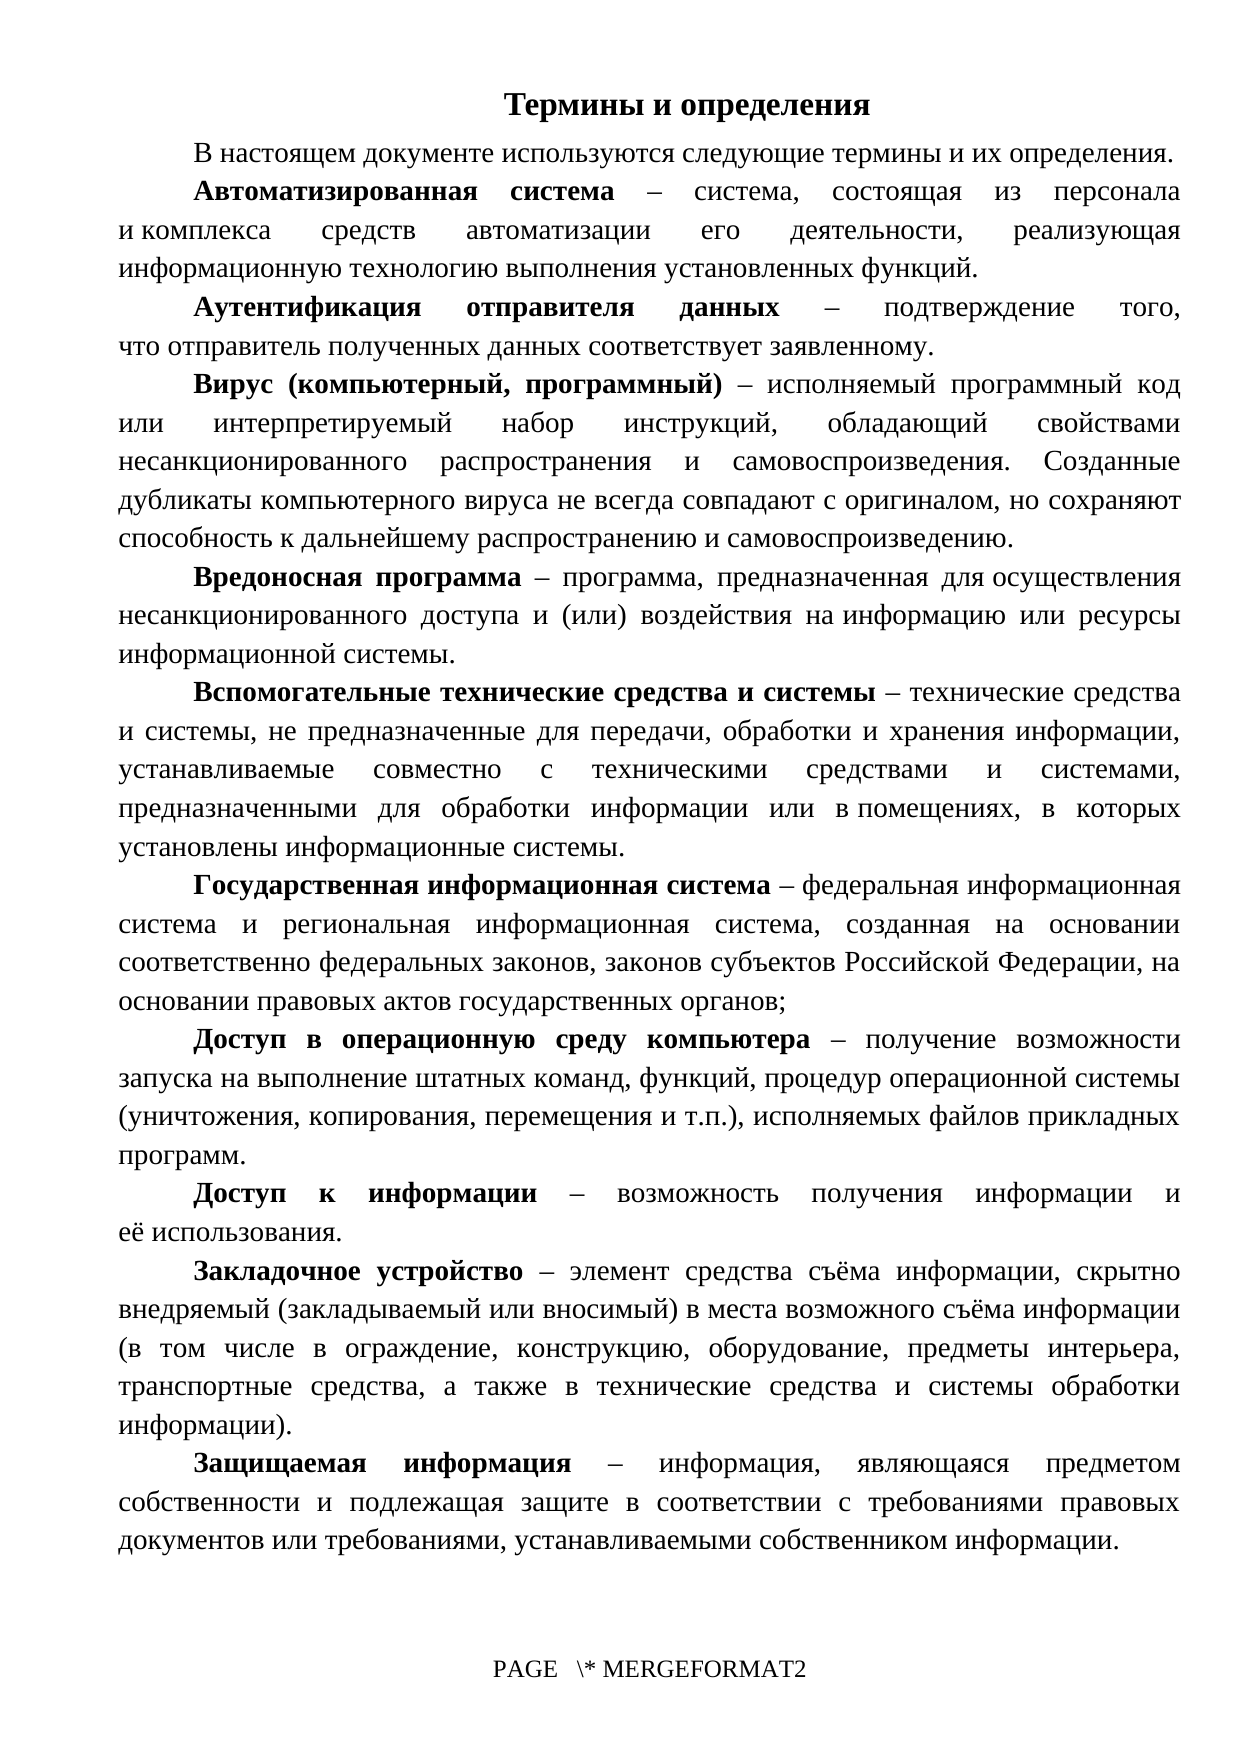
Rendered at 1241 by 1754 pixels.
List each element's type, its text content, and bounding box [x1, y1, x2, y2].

text Вспомогательные технические средства и системы – технические средства и системы, не предназначенные для передачи, обработки и хранения информации, устанавливаемые совместно с техническими средствами и системами, предназначенными для обработки информации или в помещениях, в которых установлены информационные системы. [118, 674, 1181, 862]
text Закладочное устройство – элемент средства съёма информации, скрытно внедряемый (закладываемый или вносимый) в места возможного съёма информации (в том числе в ограждение, конструкцию, оборудование, предметы интерьера, транспортные средства, а также в технические средства и системы обработки информации). [118, 1253, 1181, 1440]
text Автоматизированная система – система, состоящая из персонала и комплекса средств автоматизации его деятельности, реализующая информационную технологию выполнения установленных функций. [118, 173, 1181, 284]
text Доступ в операционную среду компьютера – получение возможности запуска на выполнение штатных команд, функций, процедур операционной системы (уничтожения, копирования, перемещения и т.п.), исполняемых файлов прикладных программ. [118, 1021, 1181, 1171]
text Вирус (компьютерный, программный) – исполняемый программный код или интерпретируемый набор инструкций, обладающий свойствами несанкционированного распространения и самовоспроизведения. Созданные дубликаты компьютерного вируса не всегда совпадают с оригиналом, но сохраняют способность к дальнейшему распространению и самовоспроизведению. [118, 366, 1181, 554]
subtitle Термины и определения [193, 84, 1181, 122]
text Вредоносная программа – программа, предназначенная для осуществления несанкционированного доступа и (или) воздействия на информацию или ресурсы информационной системы. [118, 559, 1181, 669]
text Аутентификация отправителя данных – подтверждение того, что отправитель полученных данных соответствует заявленному. [118, 289, 1181, 361]
text Государственная информационная система – федеральная информационная система и региональная информационная система, созданная на основании соответственно федеральных законов, законов субъектов Российской Федерации, на основании правовых актов государственных органов; [118, 867, 1181, 1016]
text В настоящем документе используются следующие термины и их определения. [118, 135, 1181, 168]
text Защищаемая информация – информация, являющаяся предметом собственности и подлежащая защите в соответствии с требованиями правовых документов или требованиями, устанавливаемыми собственником информации. [118, 1445, 1181, 1556]
text Доступ к информации – возможность получения информации и её использования. [118, 1176, 1181, 1248]
